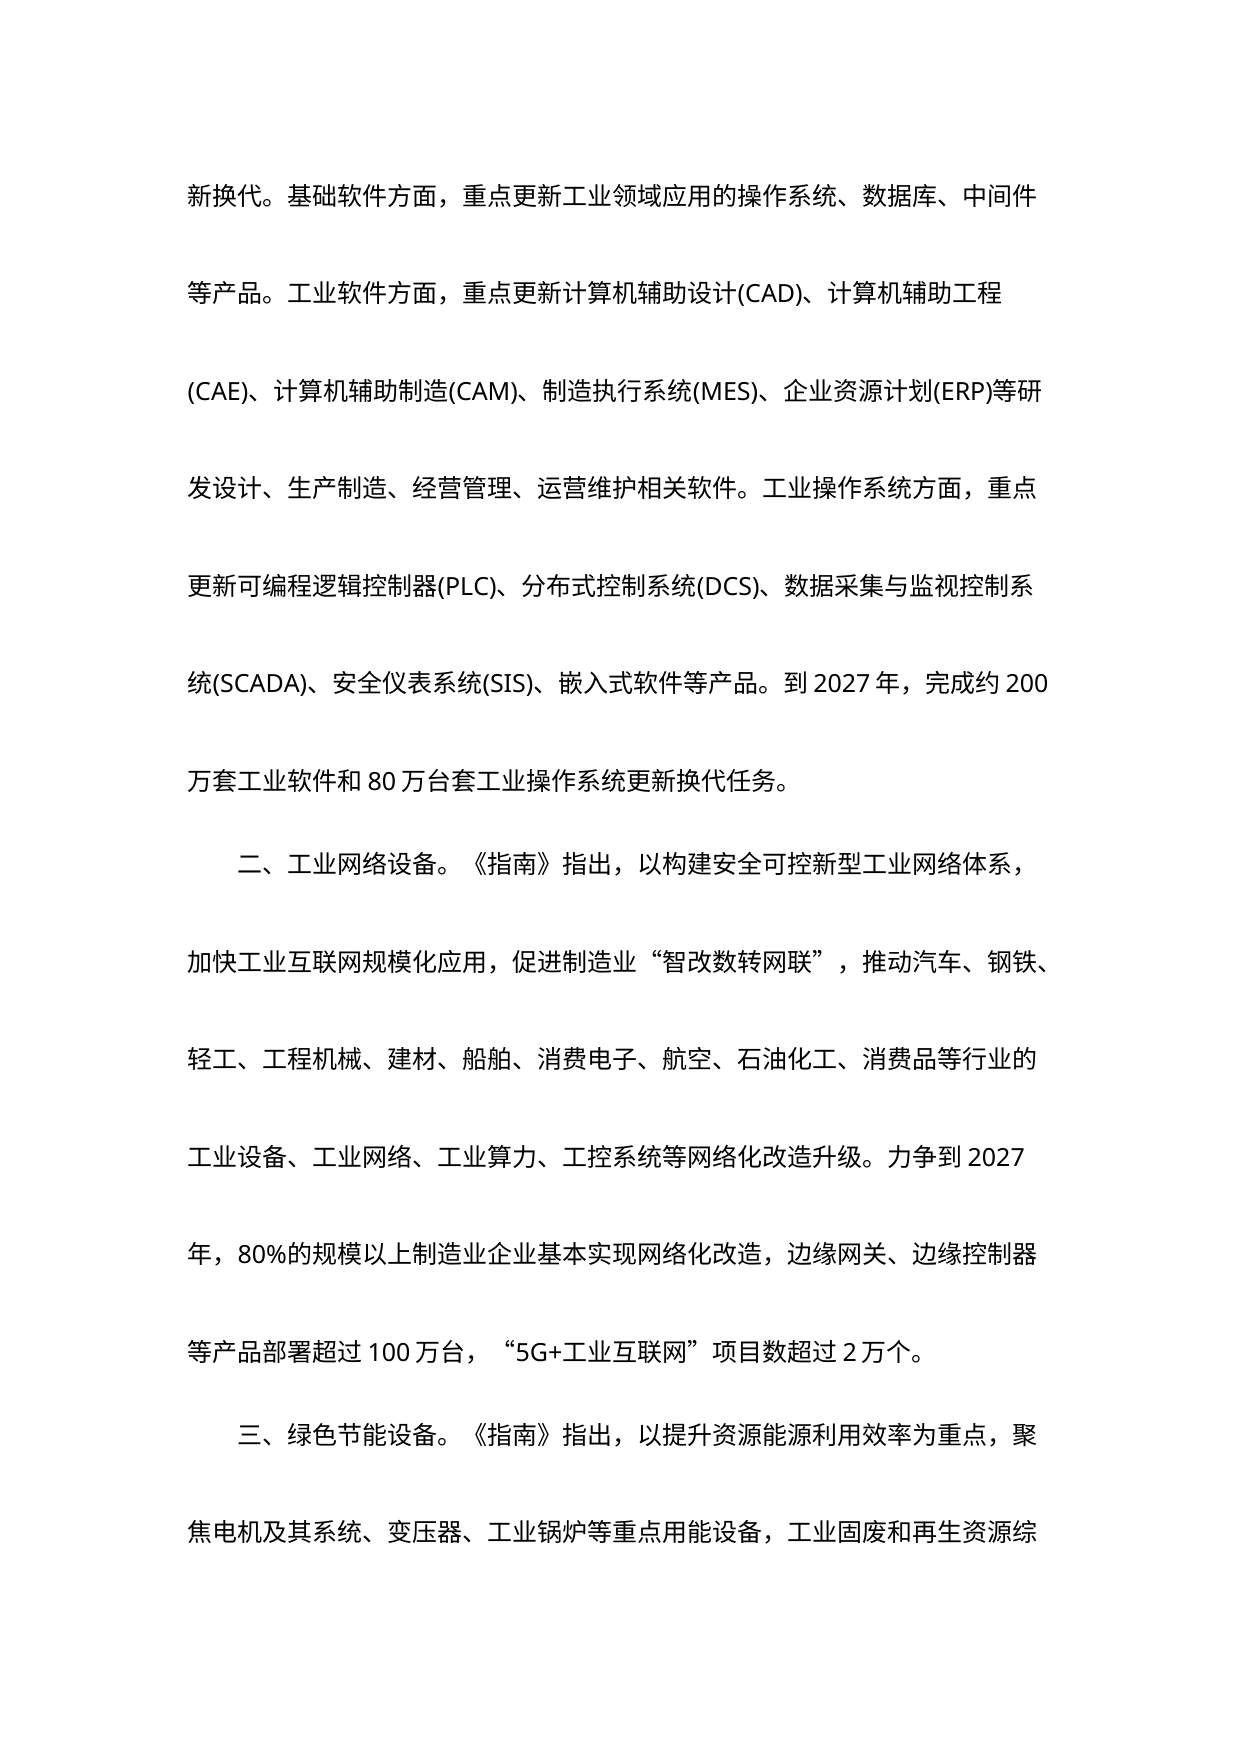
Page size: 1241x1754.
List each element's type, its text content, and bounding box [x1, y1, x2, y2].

text 二、工业网络设备。《指南》指出，以构建安全可控新型工业网络体系，加快工业互联网规模化应用，促进制造业“智改数转网联”，推动汽车、钢铁、轻工、工程机械、建材、船舶、消费电子、航空、石油化工、消费品等行业的工业设备、工业网络、工业算力、工控系统等网络化改造升级。力争到2027年，80%的规模以上制造业企业基本实现网络化改造，边缘网关、边缘控制器等产品部署超过100万台，“5G+工业互联网”项目数超过2万个。 [187, 830, 1053, 1383]
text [187, 162, 1053, 812]
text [187, 1401, 1053, 1563]
